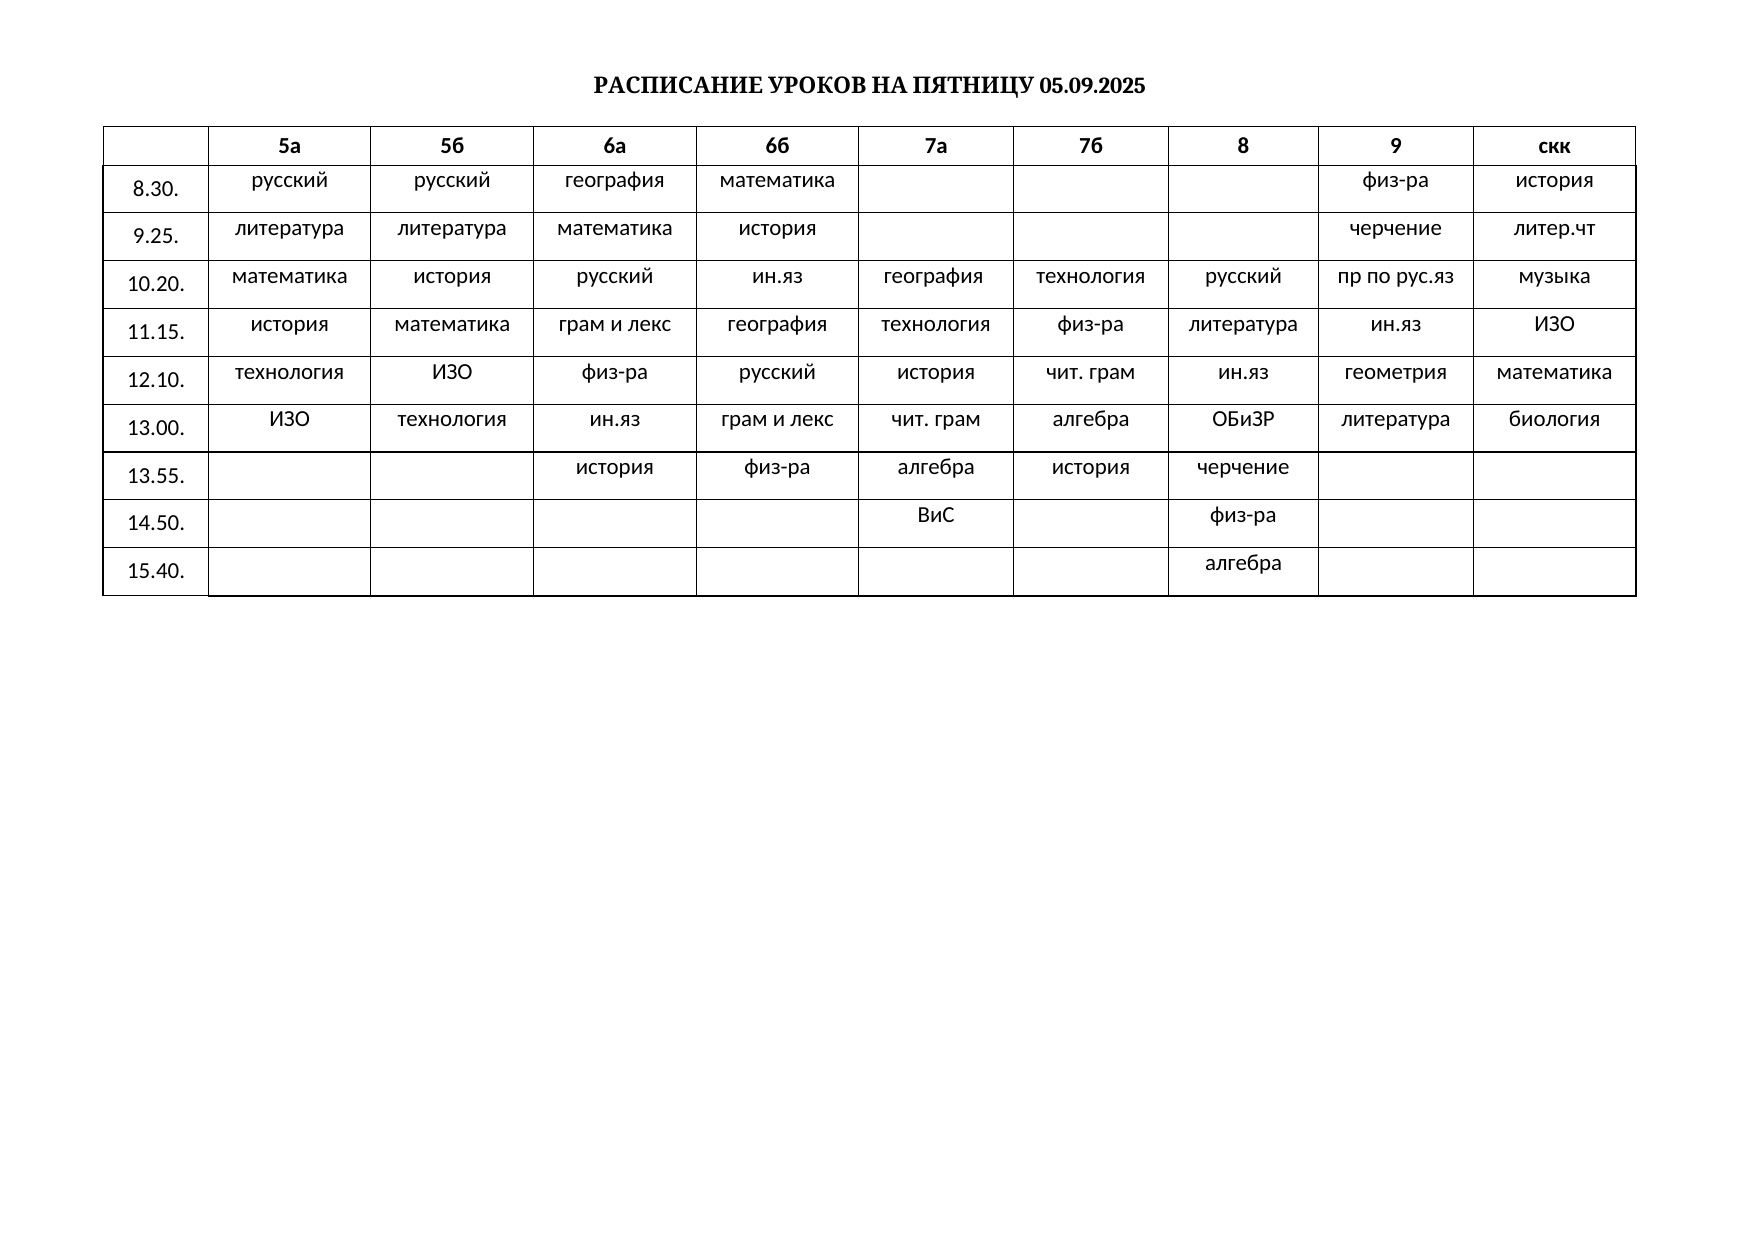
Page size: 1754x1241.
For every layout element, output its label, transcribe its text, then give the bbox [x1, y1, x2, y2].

table_cell [1319, 453, 1473, 499]
table_cell [697, 548, 858, 595]
table_cell [1014, 166, 1168, 212]
table_cell черчение [1319, 213, 1473, 260]
table_cell 11.15. [104, 309, 208, 356]
table_cell русский [1169, 261, 1318, 308]
table_cell технология [1014, 261, 1168, 308]
table_cell [859, 548, 1013, 595]
table_cell литература [209, 213, 370, 260]
table_cell 8.30. [104, 166, 208, 212]
table_cell 7б [1014, 127, 1168, 164]
table_cell [1474, 548, 1635, 595]
table_cell литература [1169, 309, 1318, 356]
table_cell ин.яз [1319, 309, 1473, 356]
table_cell биология [1474, 405, 1635, 451]
table_cell физ-ра [697, 453, 858, 499]
table_cell математика [697, 166, 858, 212]
table_cell 13.00. [104, 405, 208, 451]
table_cell 7а [859, 127, 1013, 164]
table_cell 5а [209, 127, 370, 164]
table_cell русский [209, 166, 370, 212]
table_cell [697, 500, 858, 547]
table_cell математика [209, 261, 370, 308]
table_cell технология [859, 309, 1013, 356]
table_cell [1474, 453, 1635, 499]
table_cell ин.яз [534, 405, 696, 451]
table_cell история [371, 261, 533, 308]
table_cell [209, 500, 370, 547]
table_cell история [534, 453, 696, 499]
table_cell история [697, 213, 858, 260]
table_cell литература [1319, 405, 1473, 451]
table_cell [1474, 500, 1635, 547]
table_cell черчение [1169, 453, 1318, 499]
table_cell алгебра [859, 453, 1013, 499]
table_cell ИЗО [209, 405, 370, 451]
table_cell грам и лекс [697, 405, 858, 451]
table_cell физ-ра [1169, 500, 1318, 547]
table_cell 5б [371, 127, 533, 164]
table_cell математика [371, 309, 533, 356]
table_cell история [1014, 453, 1168, 499]
table_cell физ-ра [1014, 309, 1168, 356]
table_cell 9 [1319, 127, 1473, 164]
table_cell технология [371, 405, 533, 451]
table_cell [534, 548, 696, 595]
table_cell алгебра [1169, 548, 1318, 595]
table_cell ОБиЗР [1169, 405, 1318, 451]
table_cell [1319, 548, 1473, 595]
table_cell скк [1474, 127, 1635, 164]
table_cell география [534, 166, 696, 212]
table_cell [859, 213, 1013, 260]
table_cell литер.чт [1474, 213, 1635, 260]
table_cell 6а [534, 127, 696, 164]
table_cell [104, 127, 208, 164]
table_cell [534, 500, 696, 547]
table_cell физ-ра [534, 357, 696, 403]
table_cell математика [1474, 357, 1635, 403]
table_cell чит. грам [1014, 357, 1168, 403]
table_cell 8 [1169, 127, 1318, 164]
table_cell геометрия [1319, 357, 1473, 403]
table_cell география [859, 261, 1013, 308]
table_cell физ-ра [1319, 166, 1473, 212]
table_cell пр по рус.яз [1319, 261, 1473, 308]
table_cell [1014, 548, 1168, 595]
table_cell 12.10. [104, 357, 208, 403]
table_cell ин.яз [697, 261, 858, 308]
table_cell история [209, 309, 370, 356]
table_cell история [859, 357, 1013, 403]
table_cell [209, 453, 370, 499]
table_cell 10.20. [104, 261, 208, 308]
table_cell [1169, 213, 1318, 260]
table_cell география [697, 309, 858, 356]
table_cell 13.55. [104, 453, 208, 499]
table_cell [209, 548, 370, 595]
table_cell 9.25. [104, 213, 208, 260]
table_cell ин.яз [1169, 357, 1318, 403]
table_cell русский [697, 357, 858, 403]
table_cell [1319, 500, 1473, 547]
table_cell [1014, 213, 1168, 260]
table_header РАСПИСАНИЕ УРОКОВ НА ПЯТНИЦУ 05.09.2025 [103, 59, 1636, 126]
table_cell русский [534, 261, 696, 308]
table_cell [1169, 166, 1318, 212]
table_cell ИЗО [371, 357, 533, 403]
table_cell ВиС [859, 500, 1013, 547]
table_cell [859, 166, 1013, 212]
table_cell технология [209, 357, 370, 403]
table_cell алгебра [1014, 405, 1168, 451]
table_cell грам и лекс [534, 309, 696, 356]
table_cell ИЗО [1474, 309, 1635, 356]
table_cell чит. грам [859, 405, 1013, 451]
table_cell [371, 453, 533, 499]
table_cell [371, 500, 533, 547]
table_cell музыка [1474, 261, 1635, 308]
table_cell математика [534, 213, 696, 260]
table_cell 14.50. [104, 500, 208, 547]
table_cell [1014, 500, 1168, 547]
table_cell русский [371, 166, 533, 212]
table_cell [371, 548, 533, 595]
table_cell 15.40. [104, 548, 208, 595]
table_cell 6б [697, 127, 858, 164]
table_cell история [1474, 166, 1635, 212]
table_cell литература [371, 213, 533, 260]
